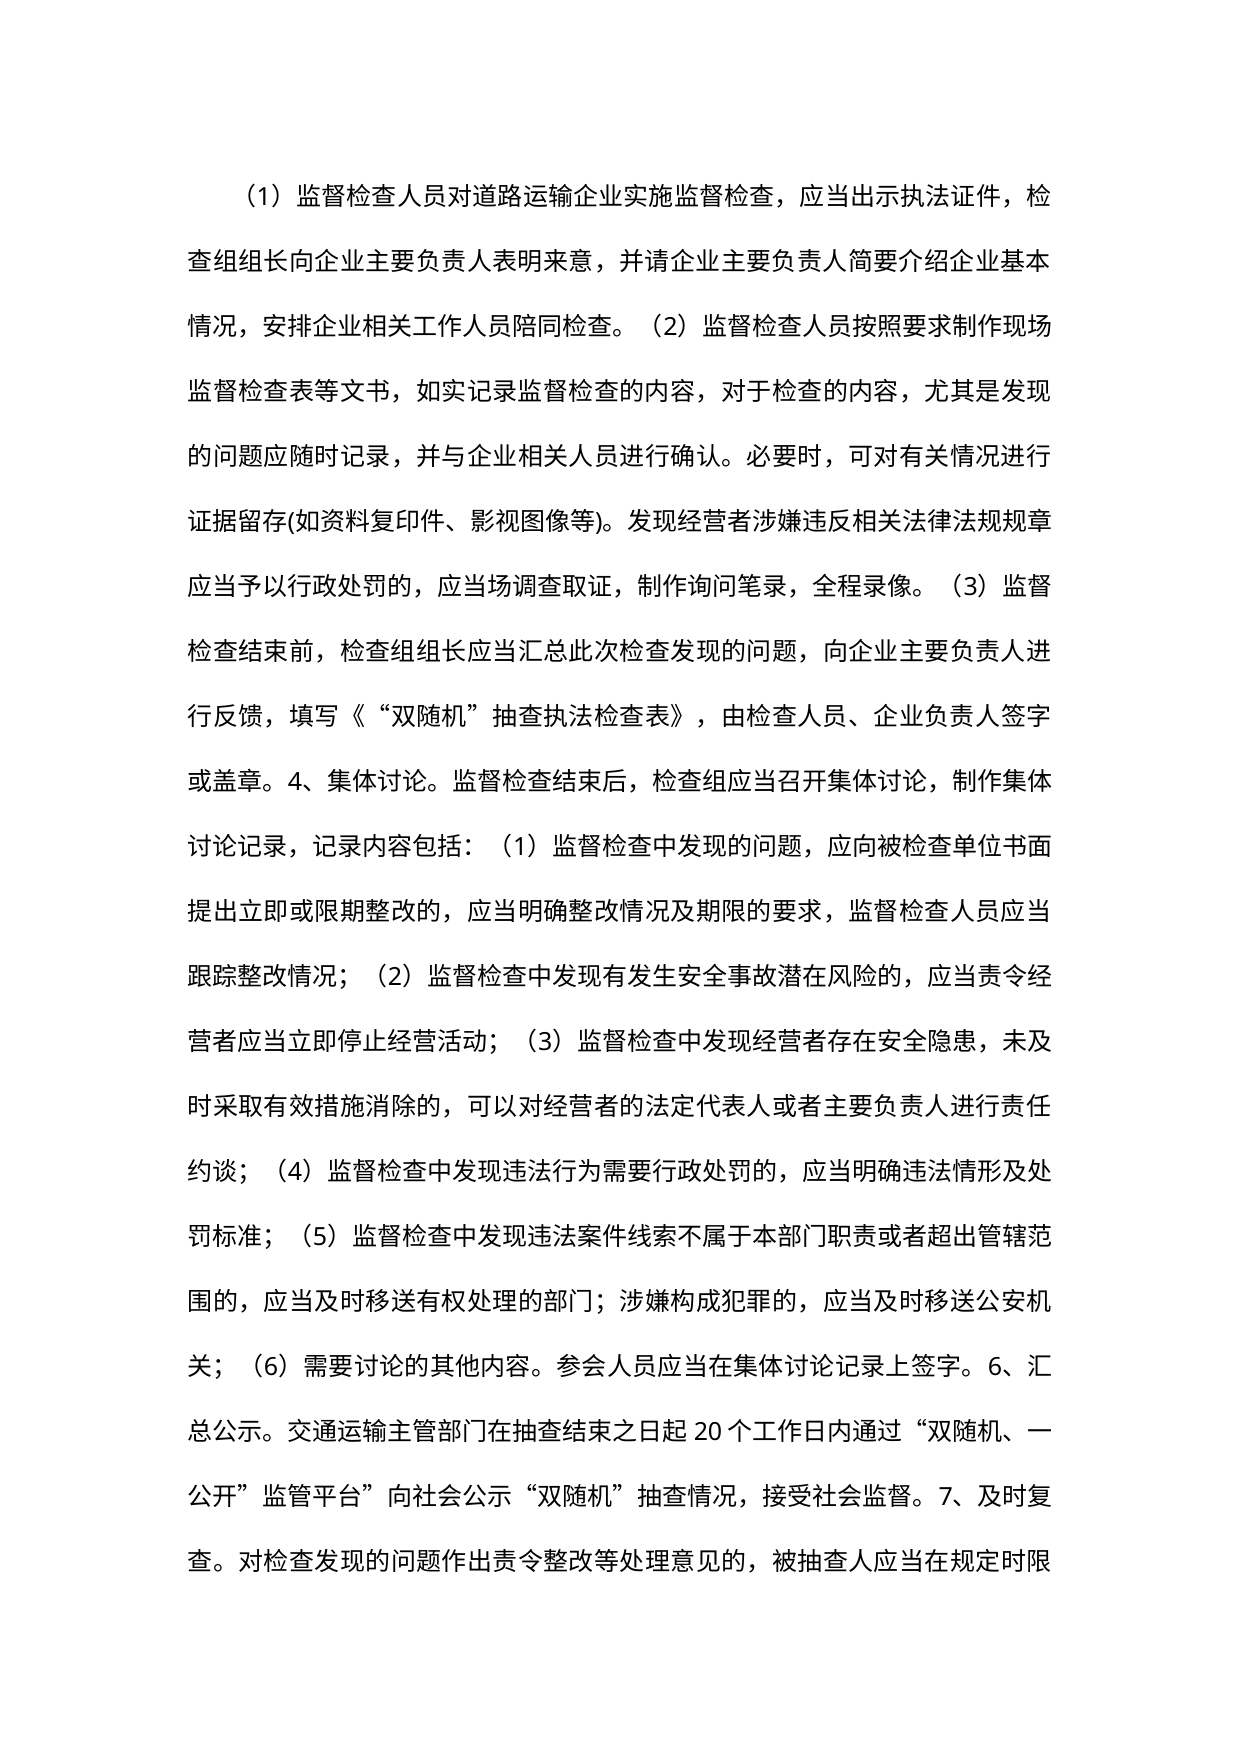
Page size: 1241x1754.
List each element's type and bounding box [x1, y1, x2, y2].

text [187, 162, 1053, 1592]
